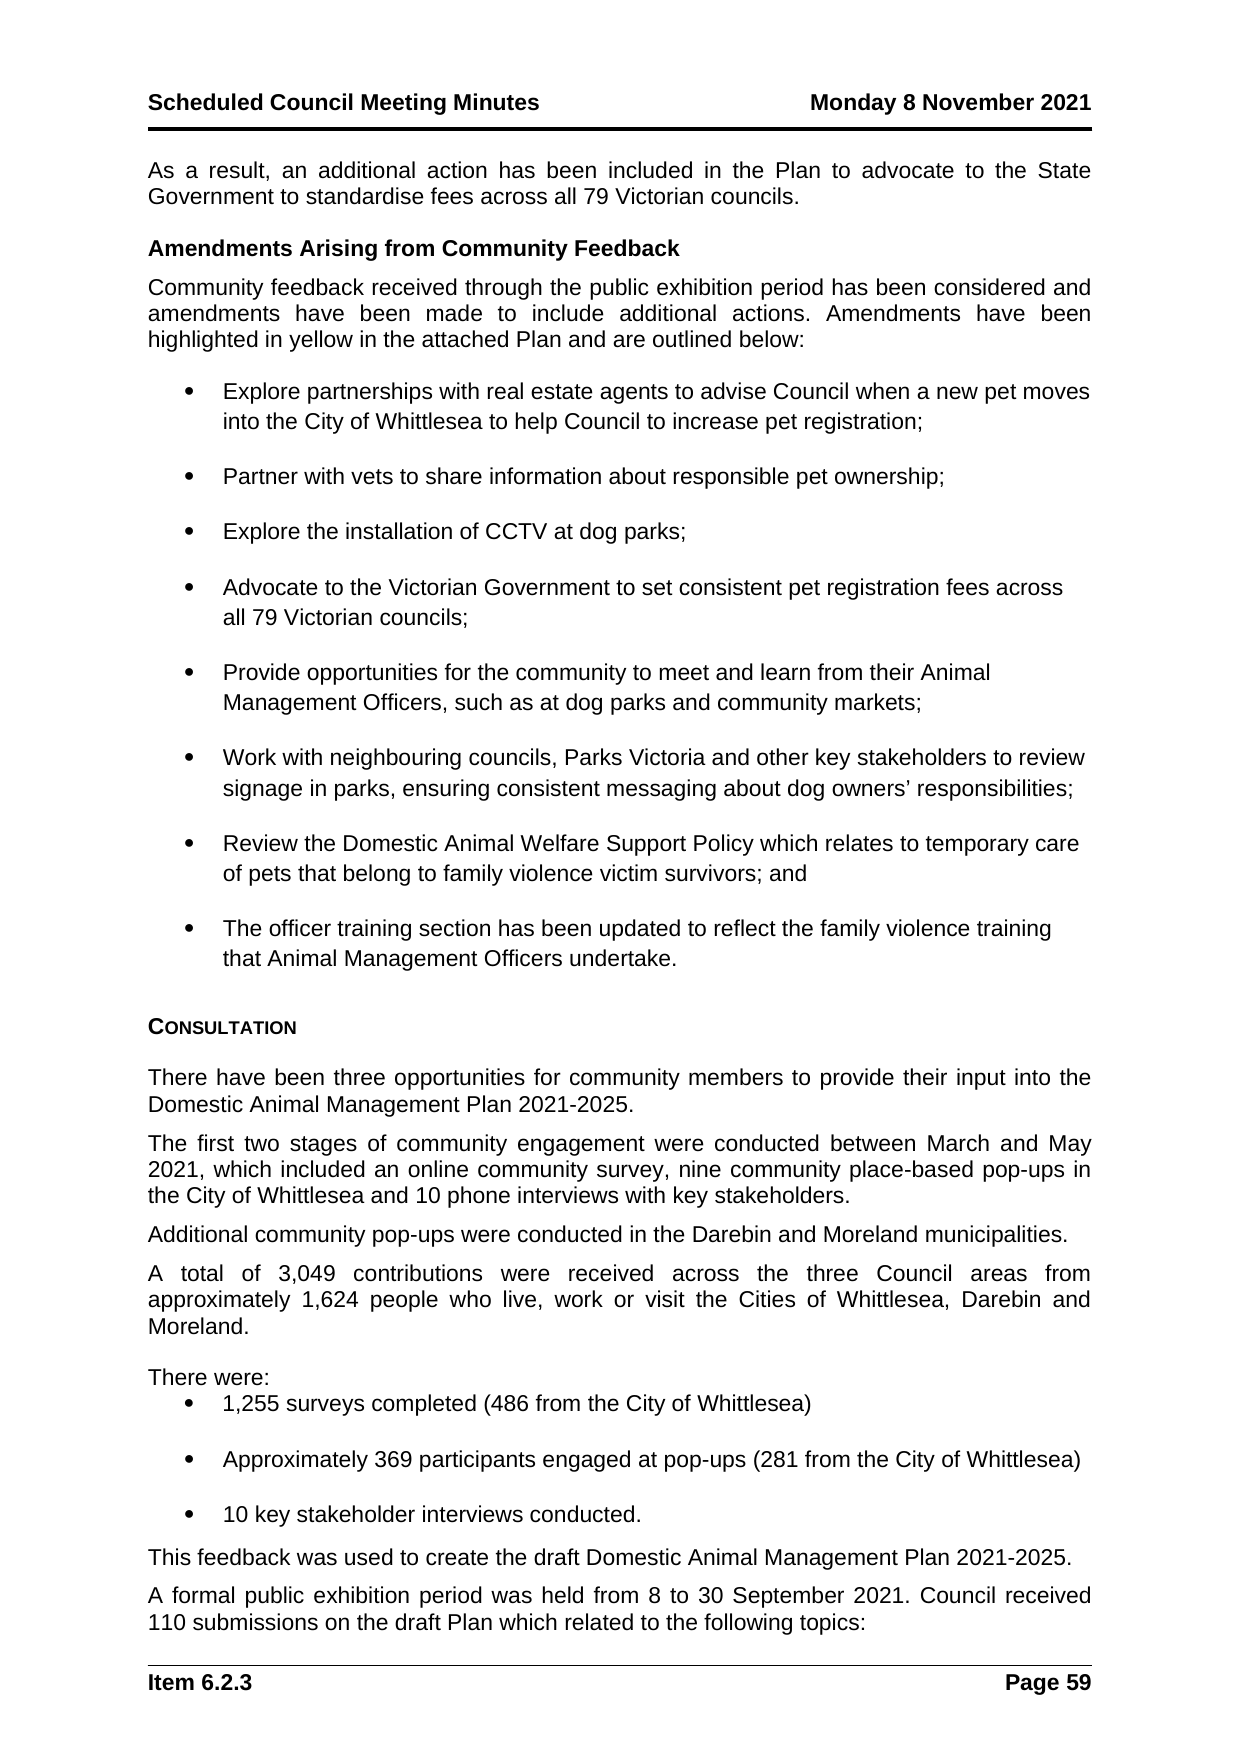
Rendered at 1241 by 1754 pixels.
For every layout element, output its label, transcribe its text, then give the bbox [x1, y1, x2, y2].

text  Explore the installation of CCTV at dog parks; [185, 518, 1092, 544]
text  10 key stakeholder interviews conducted. [185, 1501, 1092, 1527]
text A total of 3,049 contributions were received across the three Council areas from approximately 1,624 people who live, work or visit the Cities of Whittlesea, Darebin and Moreland. [148, 1260, 1092, 1339]
text  Provide opportunities for the community to meet and learn from their Animal Management Officers, such as at dog parks and community markets; [185, 659, 1092, 715]
text  The officer training section has been updated to reflect the family violence training that Animal Management Officers undertake. [185, 915, 1092, 972]
text As a result, an additional action has been included in the Plan to advocate to the State Government to standardise fees across all 79 Victorian councils. [148, 157, 1092, 210]
text  Advocate to the Victorian Government to set consistent pet registration fees across all 79 Victorian councils; [185, 573, 1092, 630]
text This feedback was used to create the draft Domestic Animal Management Plan 2021-2025. [148, 1543, 1092, 1570]
text  Review the Domestic Animal Welfare Support Policy which relates to temporary care of pets that belong to family violence victim survivors; and [185, 830, 1092, 886]
text  Work with neighbouring councils, Parks Victoria and other key stakeholders to review signage in parks, ensuring consistent messaging about dog owners’ responsibilities; [185, 744, 1092, 801]
text The first two stages of community engagement were conducted between March and May 2021, which included an online community survey, nine community place-based pop-ups in the City of Whittlesea and 10 phone interviews with key stakeholders. [148, 1129, 1092, 1209]
text  Partner with vets to share information about responsible pet ownership; [185, 463, 1092, 489]
text There have been three opportunities for community members to provide their input into the Domestic Animal Management Plan 2021-2025. [148, 1064, 1092, 1117]
text Additional community pop-ups were conducted in the Darebin and Moreland municipalities. [148, 1221, 1092, 1247]
text  Explore partnerships with real estate agents to advise Council when a new pet moves into the City of Whittlesea to help Council to increase pet registration; [185, 378, 1092, 434]
text  Approximately 369 participants engaged at pop-ups (281 from the City of Whittlesea) [185, 1446, 1092, 1472]
text Consultation [148, 1013, 1092, 1039]
text Amendments Arising from Community Feedback [148, 235, 1092, 261]
text There were: [148, 1364, 1092, 1390]
text  1,255 surveys completed (486 from the City of Whittlesea) [185, 1390, 1092, 1417]
text A formal public exhibition period was held from 8 to 30 September 2021. Council received 110 submissions on the draft Plan which related to the following topics: [148, 1582, 1092, 1635]
text Community feedback received through the public exhibition period has been considered and amendments have been made to include additional actions. Amendments have been highlighted in yellow in the attached Plan and are outlined below: [148, 273, 1092, 353]
